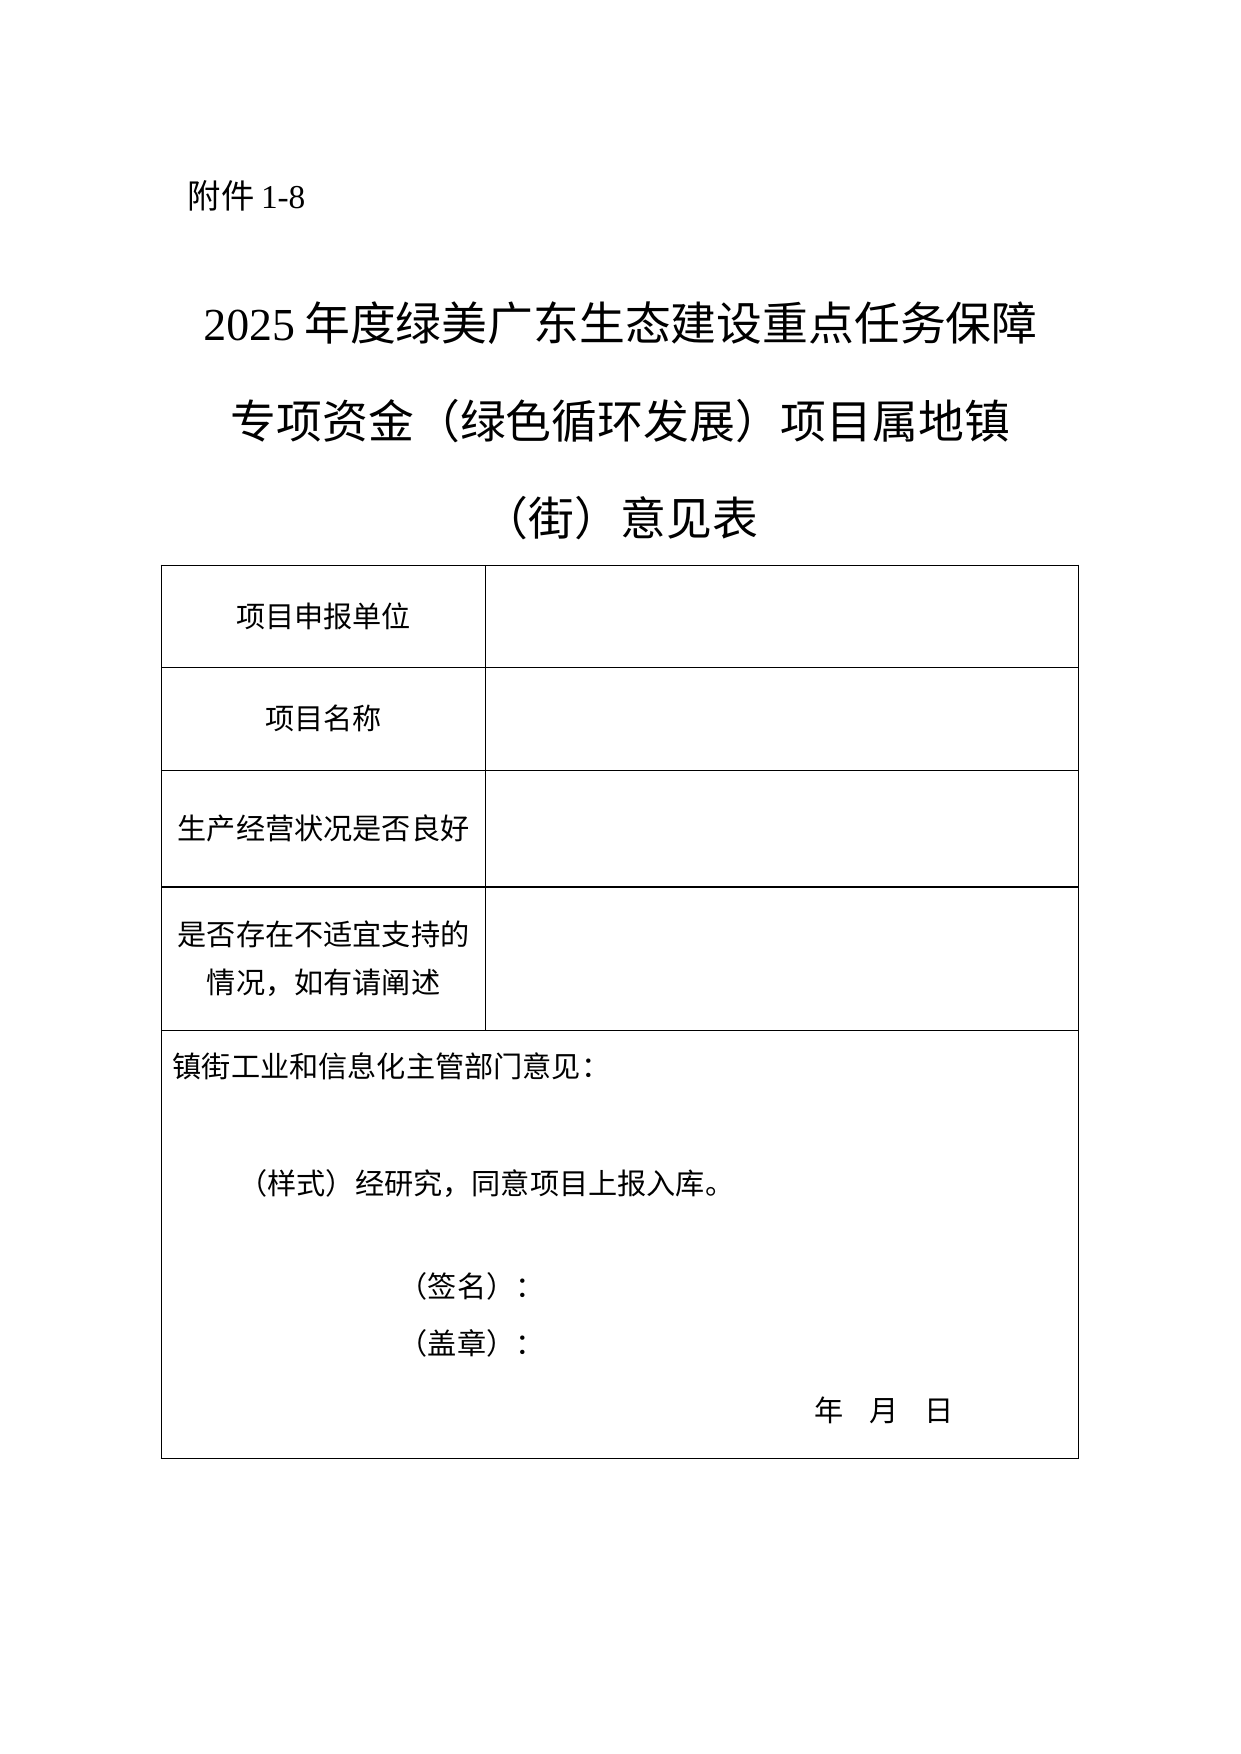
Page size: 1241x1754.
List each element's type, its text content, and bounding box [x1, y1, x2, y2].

text 2025年度绿美广东生态建设重点任务保障专项资金（绿色循环发展）项目属地镇（街）意见表 [187, 272, 1053, 564]
table_cell 生产经营状况是否良好 [162, 771, 485, 886]
table_cell 是否存在不适宜支持的情况，如有请阐述 [162, 888, 485, 1030]
table_cell [486, 771, 1078, 886]
table_cell [486, 888, 1078, 1030]
table_cell 镇街工业和信息化主管部门意见： （样式）经研究，同意项目上报入库。 （签名）： （盖章）： 年 月 日 [162, 1031, 1078, 1457]
table_cell [486, 668, 1078, 770]
table_cell 项目名称 [162, 668, 485, 770]
table_header 项目申报单位 [162, 566, 485, 667]
table_header [486, 566, 1078, 667]
text 附件1-8 [187, 162, 1053, 227]
